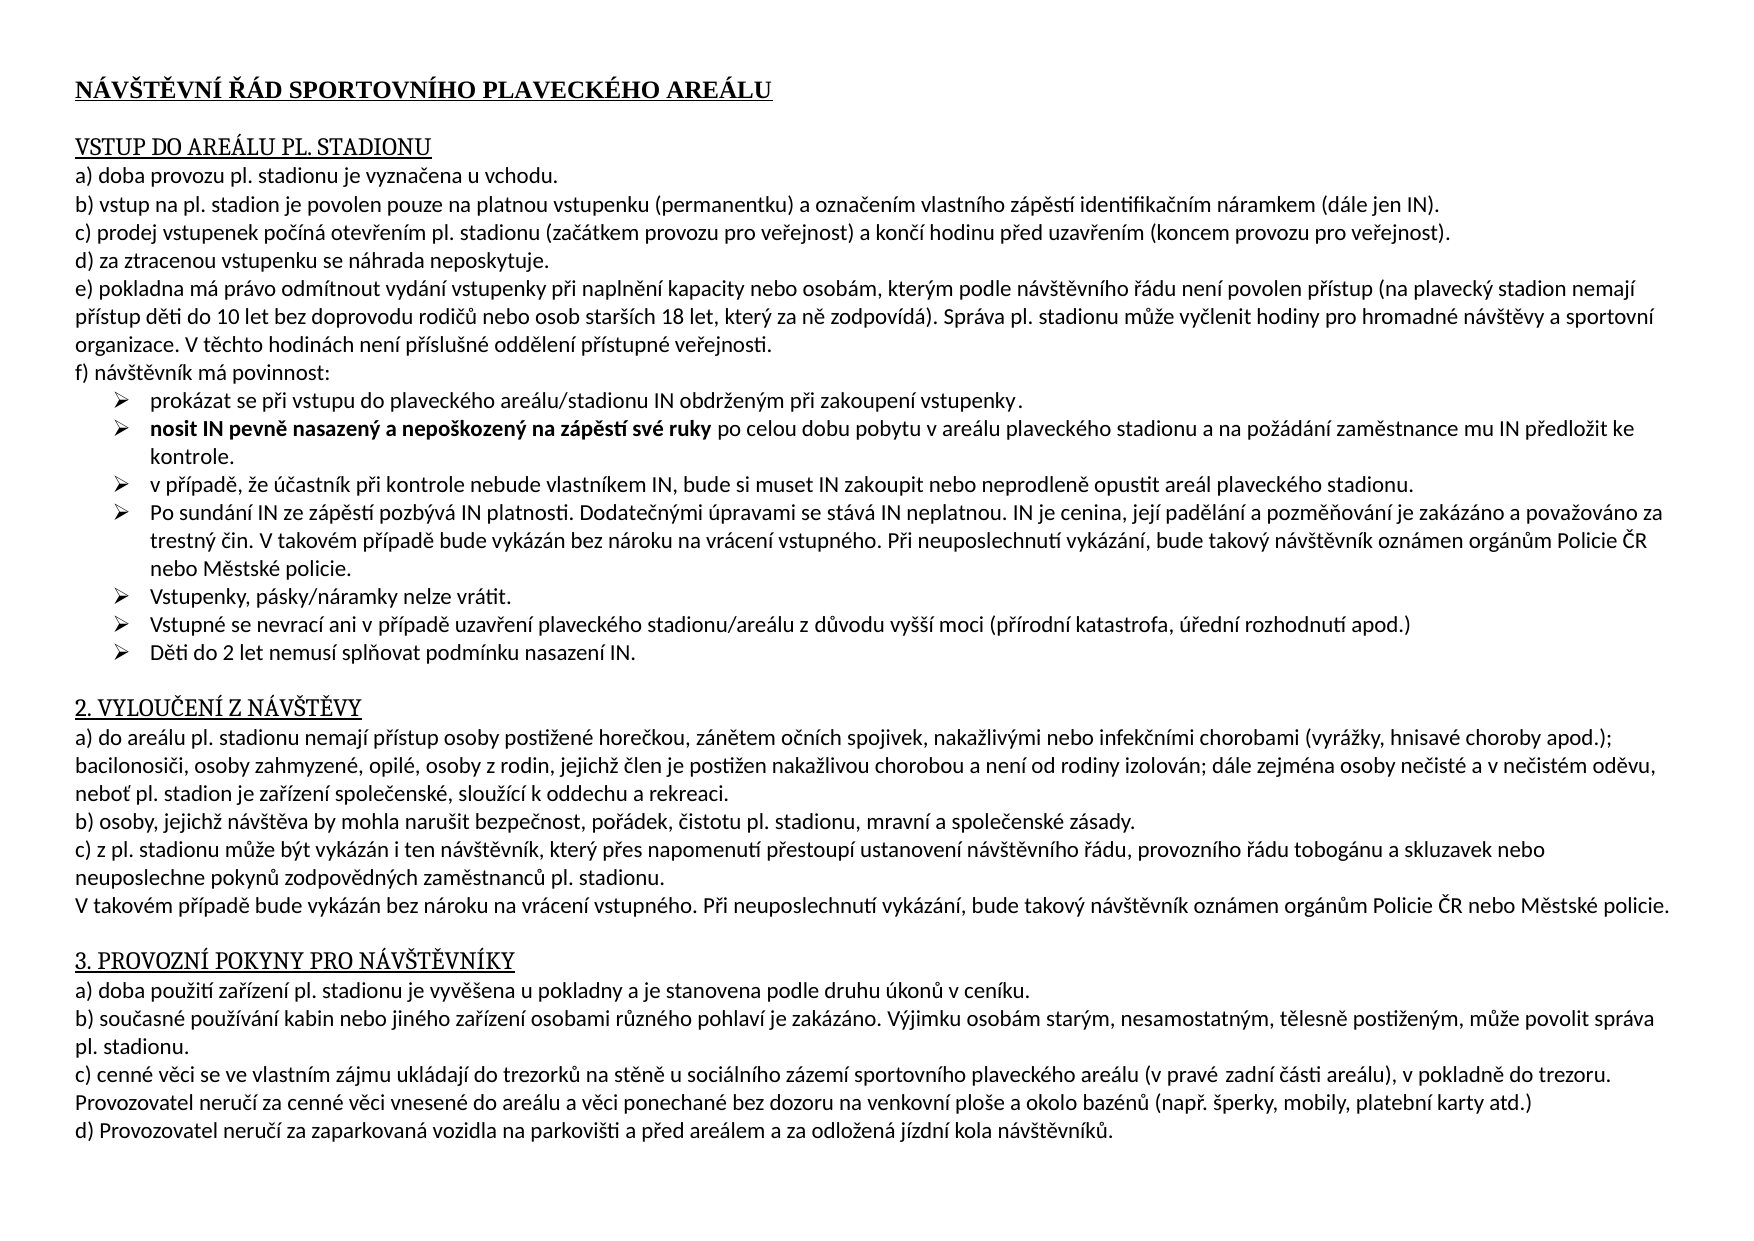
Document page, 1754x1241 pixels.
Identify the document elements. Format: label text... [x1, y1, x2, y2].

list prokázat se při vstupu do plaveckého areálu/stadionu IN obdrženým při zakoupení vstupenky. [112, 386, 1679, 414]
list v případě, že účastník při kontrole nebude vlastníkem IN, bude si muset IN zakoupit nebo neprodleně opustit areál plaveckého stadionu. [112, 470, 1679, 498]
list nosit IN pevně nasazený a nepoškozený na zápěstí své ruky po celou dobu pobytu v areálu plaveckého stadionu a na požádání zaměstnance mu IN předložit ke kontrole. [112, 414, 1679, 470]
text f) návštěvník má povinnost: [75, 358, 1679, 386]
list Vstupné se nevrací ani v případě uzavření plaveckého stadionu/areálu z důvodu vyšší moci (přírodní katastrofa, úřední rozhodnutí apod.) [112, 610, 1679, 638]
list Vstupenky, pásky/náramky nelze vrátit. [112, 582, 1679, 610]
text NÁVŠTĚVNÍ ŘÁD SPORTOVNÍHO PLAVECKÉHO AREÁLU [75, 75, 1679, 104]
text d) Provozovatel neručí za zaparkovaná vozidla na parkovišti a před areálem a za odložená jízdní kola návštěvníků. [75, 1116, 1679, 1144]
list Děti do 2 let nemusí splňovat podmínku nasazení IN. [112, 638, 1679, 666]
text 2. VYLOUČENÍ Z NÁVŠTĚVY a) do areálu pl. stadionu nemají přístup osoby postižené horečkou, zánětem očních spojivek, nakažlivými nebo infekčními chorobami (vyrážky, hnisavé choroby apod.); bacilonosiči, osoby zahmyzené, opilé, osoby z rodin, jejichž člen je postižen nakažlivou chorobou a není od rodiny izolován; dále zejména osoby nečisté a v nečistém oděvu, neboť pl. stadion je zařízení společenské, sloužící k oddechu a rekreaci. b) osoby, jejichž návštěva by mohla narušit bezpečnost, pořádek, čistotu pl. stadionu, mravní a společenské zásady. c) z pl. stadionu může být vykázán i ten návštěvník, který přes napomenutí přestoupí ustanovení návštěvního řádu, provozního řádu tobogánu a skluzavek nebo neuposlechne pokynů zodpovědných zaměstnanců pl. stadionu. V takovém případě bude vykázán bez nároku na vrácení vstupného. Při neuposlechnutí vykázání, bude takový návštěvník oznámen orgánům Policie ČR nebo Městské policie. [75, 694, 1679, 919]
list Po sundání IN ze zápěstí pozbývá IN platnosti. Dodatečnými úpravami se stává IN neplatnou. IN je cenina, její padělání a pozměňování je zakázáno a považováno za trestný čin. V takovém případě bude vykázán bez nároku na vrácení vstupného. Při neuposlechnutí vykázání, bude takový návštěvník oznámen orgánům Policie ČR nebo Městské policie. [112, 498, 1679, 582]
text 3. PROVOZNÍ POKYNY PRO NÁVŠTĚVNÍKY a) doba použití zařízení pl. stadionu je vyvěšena u pokladny a je stanovena podle druhu úkonů v ceníku. [75, 919, 1679, 1004]
text VSTUP DO AREÁLU PL. STADIONU a) doba provozu pl. stadionu je vyznačena u vchodu. b) vstup na pl. stadion je povolen pouze na platnou vstupenku (permanentku) a označením vlastního zápěstí identifikačním náramkem (dále jen IN). c) prodej vstupenek počíná otevřením pl. stadionu (začátkem provozu pro veřejnost) a končí hodinu před uzavřením (koncem provozu pro veřejnost). d) za ztracenou vstupenku se náhrada neposkytuje. e) pokladna má právo odmítnout vydání vstupenky při naplnění kapacity nebo osobám, kterým podle návštěvního řádu není povolen přístup (na plavecký stadion nemají přístup děti do 10 let bez doprovodu rodičů nebo osob starších 18 let, který za ně zodpovídá). Správa pl. stadionu může vyčlenit hodiny pro hromadné návštěvy a sportovní organizace. V těchto hodinách není příslušné oddělení přístupné veřejnosti. [75, 133, 1679, 358]
text b) současné používání kabin nebo jiného zařízení osobami různého pohlaví je zakázáno. Výjimku osobám starým, nesamostatným, tělesně postiženým, může povolit správa pl. stadionu. c) cenné věci se ve vlastním zájmu ukládají do trezorků na stěně u sociálního zázemí sportovního plaveckého areálu (v pravé zadní části areálu), v pokladně do trezoru. Provozovatel neručí za cenné věci vnesené do areálu a věci ponechané bez dozoru na venkovní ploše a okolo bazénů (např. šperky, mobily, platební karty atd.) [75, 1004, 1679, 1116]
